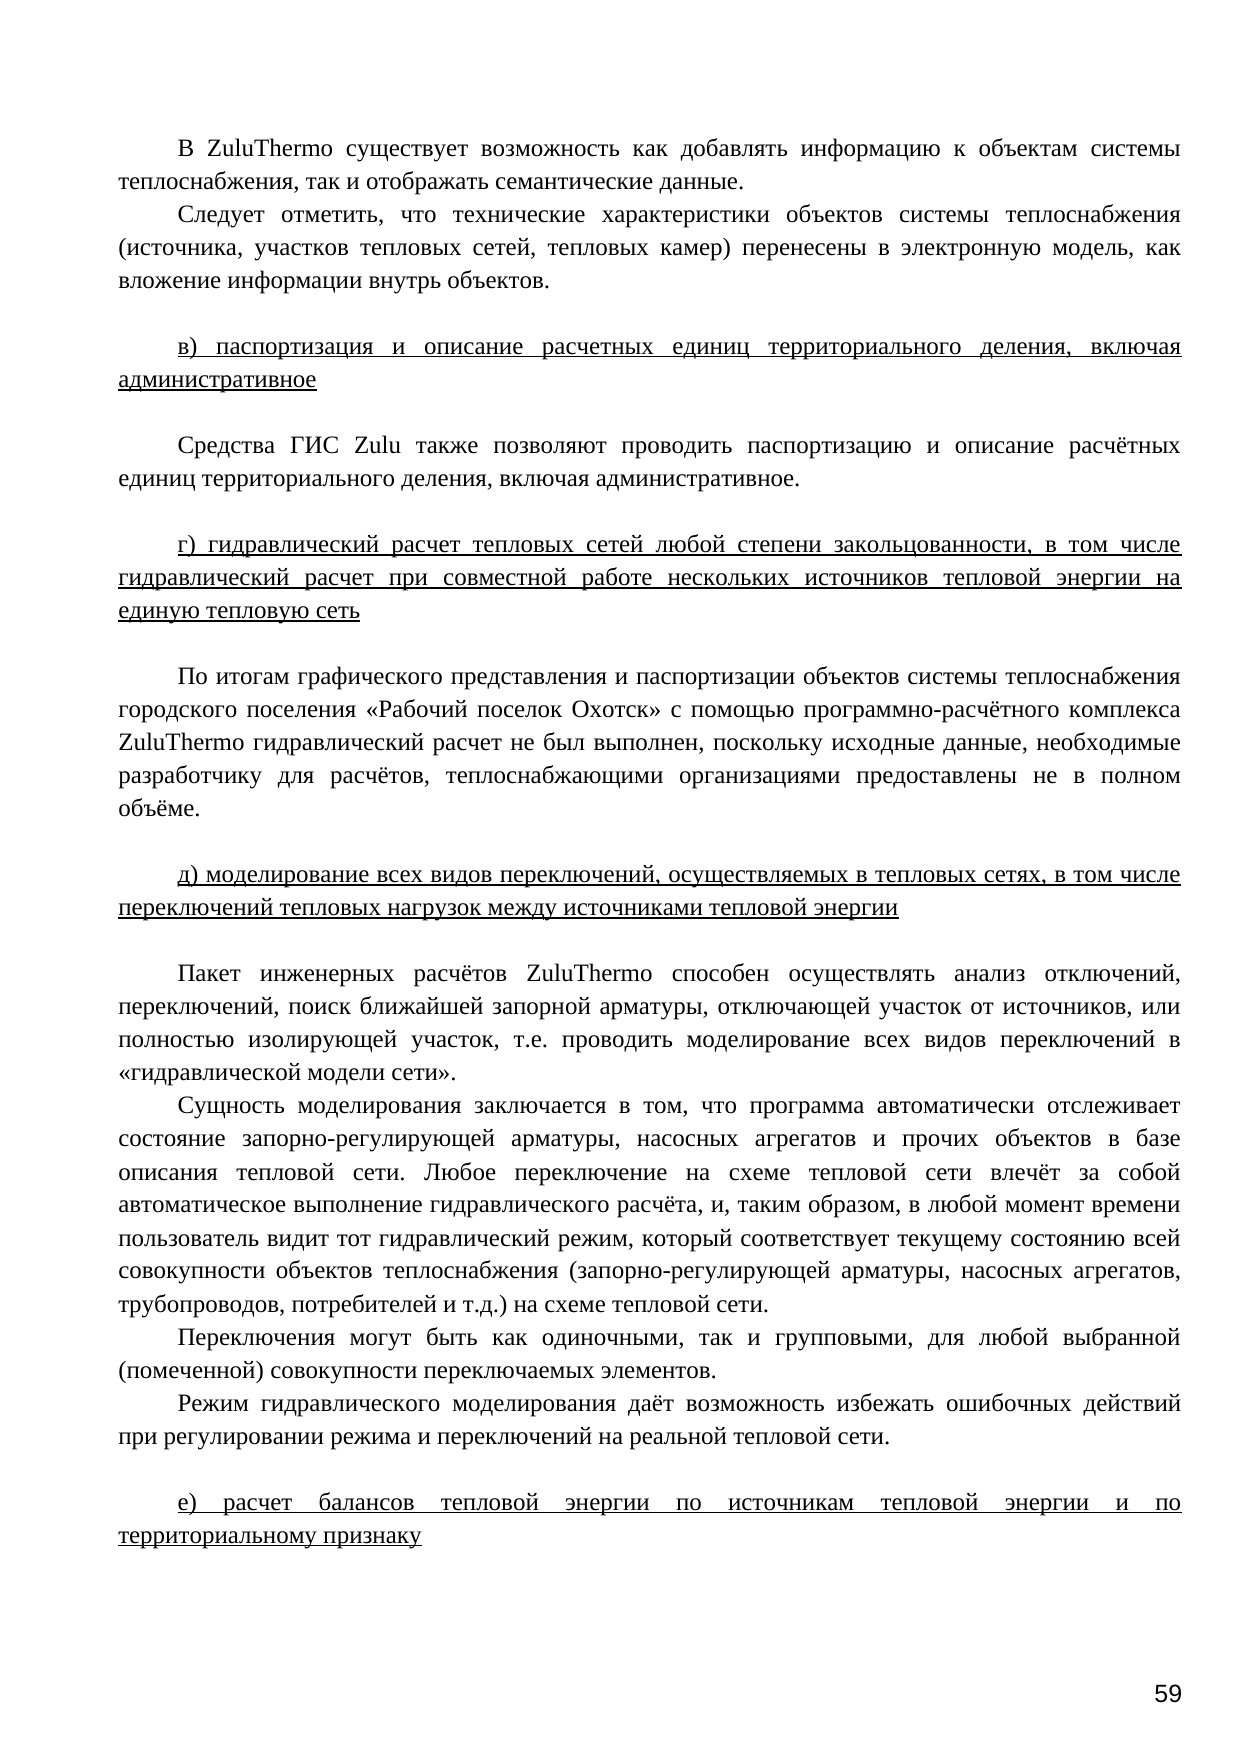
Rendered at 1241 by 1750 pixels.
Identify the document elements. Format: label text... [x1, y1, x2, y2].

text Переключения могут быть как одиночными, так и групповыми, для любой выбранной (помеченной) совокупности переключаемых элементов. [118, 1322, 1182, 1383]
text д) моделирование всех видов переключений, осуществляемых в тепловых сетях, в том числе переключений тепловых нагрузок между источниками тепловой энергии [118, 859, 1182, 921]
text Сущность моделирования заключается в том, что программа автоматически отслеживает состояние запорно-регулирующей арматуры, насосных агрегатов и прочих объектов в базе описания тепловой сети. Любое переключение на схеме тепловой сети влечёт за собой автоматическое выполнение гидравлического расчёта, и, таким образом, в любой момент времени пользователь видит тот гидравлический режим, который соответствует текущему состоянию всей совокупности объектов теплоснабжения (запорно-регулирующей арматуры, насосных агрегатов, трубопроводов, потребителей и т.д.) на схеме тепловой сети. [118, 1091, 1182, 1317]
text По итогам графического представления и паспортизации объектов системы теплоснабжения городского поселения «Рабочий поселок Охотск» с помощью программно-расчётного комплекса ZuluThermo гидравлический расчет не был выполнен, поскольку исходные данные, необходимые разработчику для расчётов, теплоснабжающими организациями предоставлены не в полном объёме. [118, 661, 1182, 822]
text Средства ГИС Zulu также позволяют проводить паспортизацию и описание расчётных единиц территориального деления, включая административное. [118, 430, 1182, 492]
text г) гидравлический расчет тепловых сетей любой степени закольцованности, в том числе гидравлический расчет при совместной работе нескольких источников тепловой энергии на единую тепловую сеть [118, 589, 1182, 624]
text г) гидравлический расчет тепловых сетей любой степени закольцованности, в том числе гидравлический расчет при совместной работе нескольких источников тепловой энергии на единую тепловую сеть [118, 529, 1182, 587]
text е) расчет балансов тепловой энергии по источникам тепловой энергии и по территориальному признаку [118, 1487, 1182, 1548]
text Пакет инженерных расчётов ZuluThermo способен осуществлять анализ отключений, переключений, поиск ближайшей запорной арматуры, отключающей участок от источников, или полностью изолирующей участок, т.е. проводить моделирование всех видов переключений в «гидравлической модели сети». [118, 958, 1182, 1086]
text В ZuluThermo существует возможность как добавлять информацию к объектам системы теплоснабжения, так и отображать семантические данные. [118, 133, 1182, 195]
text Режим гидравлического моделирования даёт возможность избежать ошибочных действий при регулировании режима и переключений на реальной тепловой сети. [118, 1388, 1182, 1449]
text в) паспортизация и описание расчетных единиц территориального деления, включая административное [118, 331, 1182, 393]
text Следует отметить, что технические характеристики объектов системы теплоснабжения (источника, участков тепловых сетей, тепловых камер) перенесены в электронную модель, как вложение информации внутрь объектов. [118, 199, 1182, 294]
